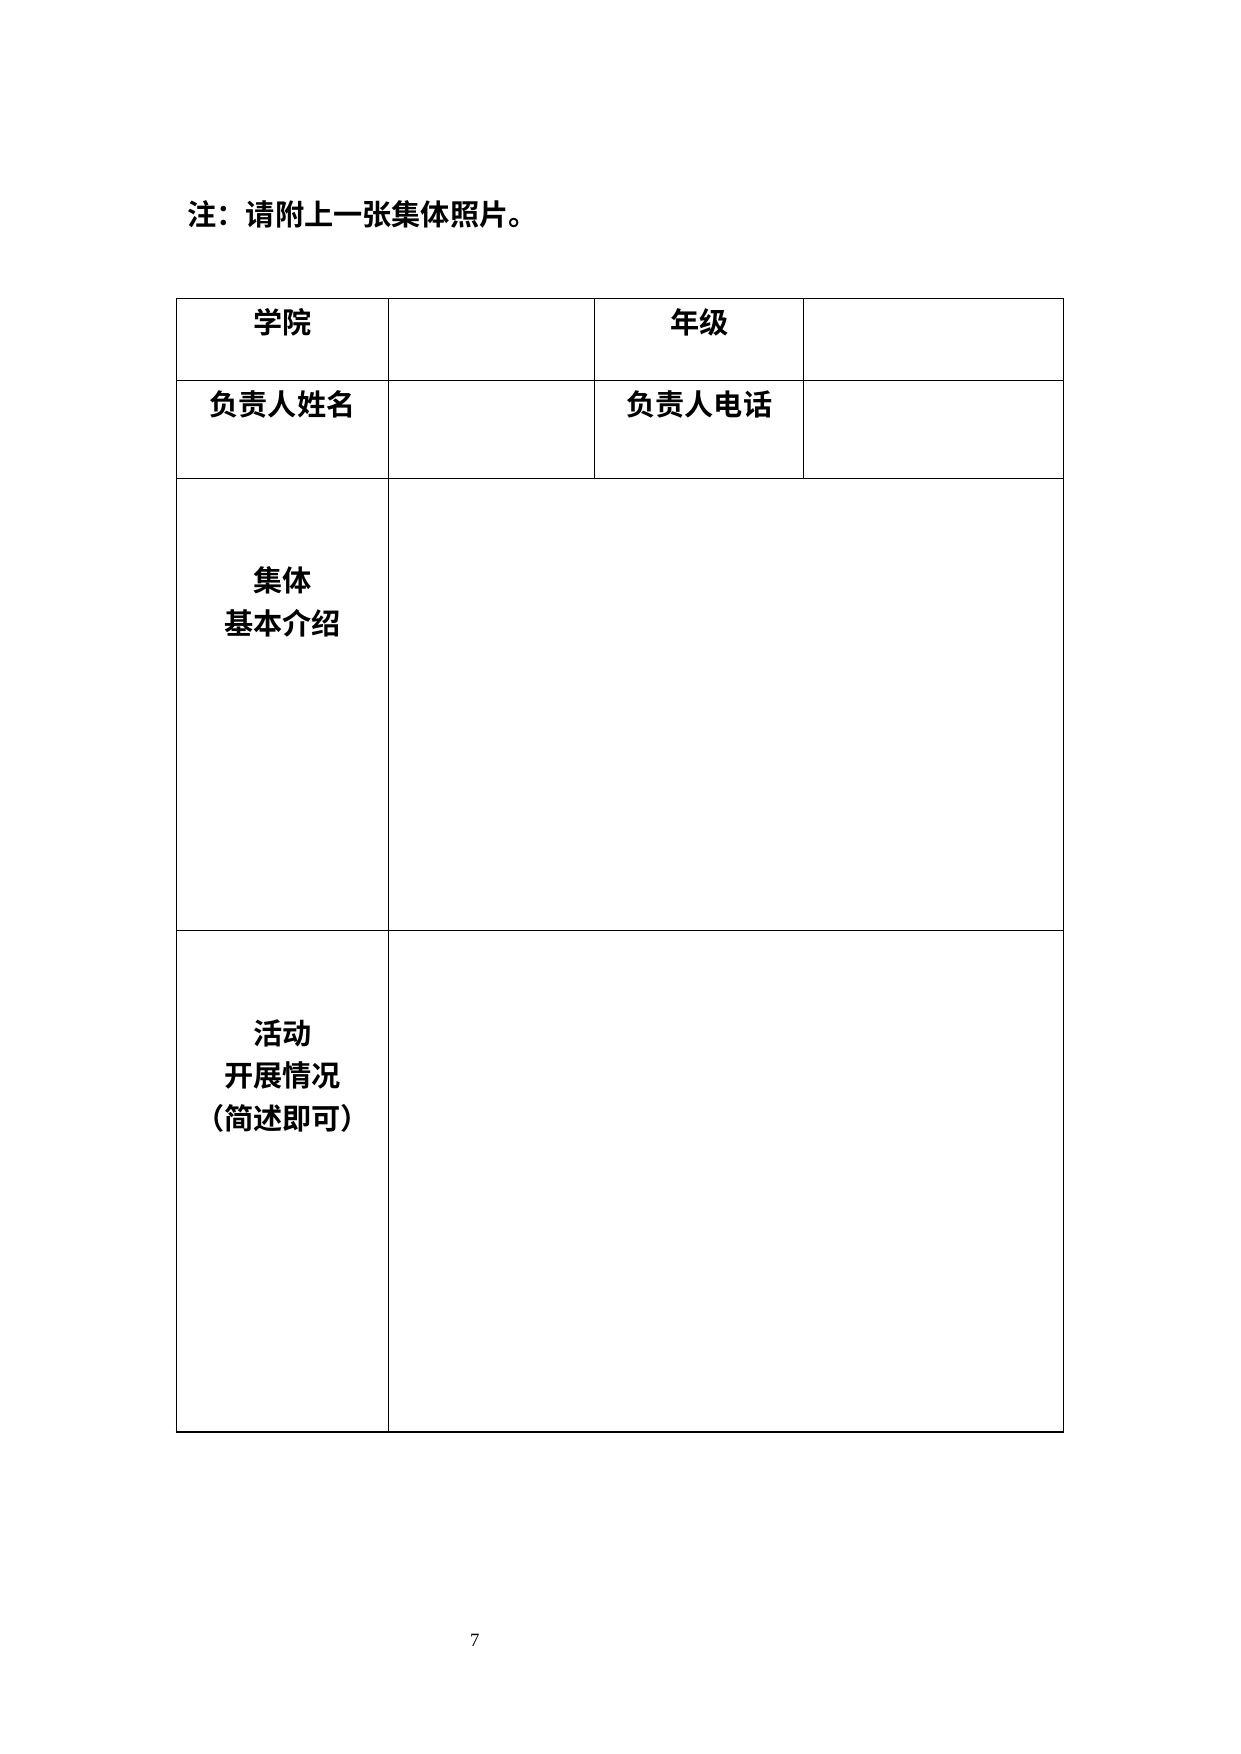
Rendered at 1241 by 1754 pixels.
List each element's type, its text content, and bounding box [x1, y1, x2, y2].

table_cell 负责人电话 [595, 381, 803, 478]
table_cell [389, 931, 1063, 1431]
table_cell [804, 381, 1063, 478]
table_cell 负责人姓名 [177, 381, 388, 478]
table_header [804, 299, 1063, 380]
table_header [389, 299, 594, 380]
text 注：请附上一张集体照片。 [187, 192, 1067, 234]
table_header 年级 [595, 299, 803, 380]
table_cell [389, 381, 594, 478]
table_header 学院 [177, 299, 388, 380]
table_cell [389, 479, 1063, 930]
table_cell 集体 基本介绍 [177, 479, 388, 930]
table_cell 活动 开展情况 （简述即可） [177, 931, 388, 1431]
